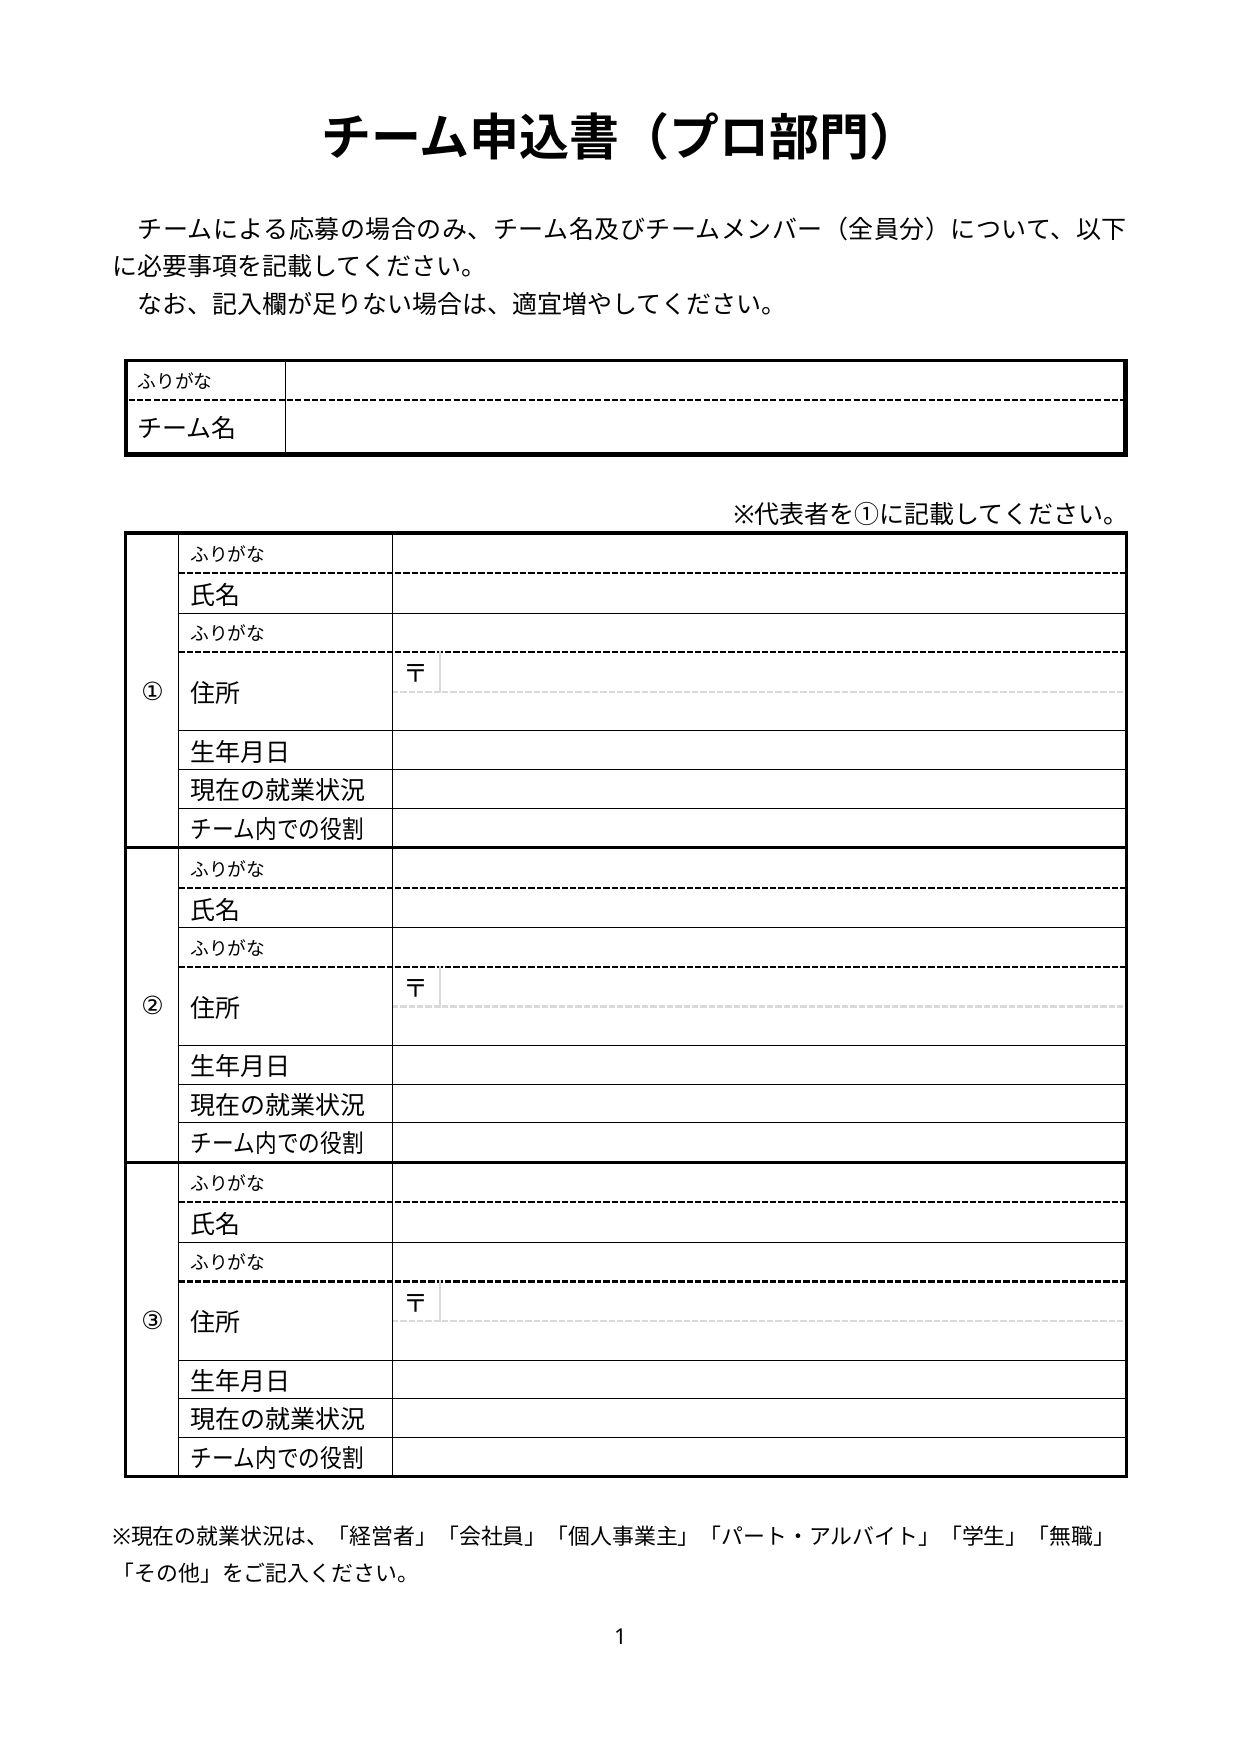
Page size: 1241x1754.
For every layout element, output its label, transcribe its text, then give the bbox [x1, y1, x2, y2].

table_cell 氏名 [179, 572, 392, 613]
table_cell [393, 614, 1125, 651]
text チームによる応募の場合のみ、チーム名及びチームメンバー（全員分）について、以下に必要事項を記載してください。 [112, 209, 1128, 284]
table_cell 生年月日 [179, 1361, 392, 1398]
table_header [393, 535, 1125, 572]
text チーム申込書（プロ部門） [112, 96, 1128, 171]
table_cell [393, 572, 1125, 613]
table_cell 現在の就業状況 [179, 1085, 392, 1122]
table_cell [393, 1046, 1125, 1083]
table_cell チーム内での役割 [179, 809, 392, 846]
table_cell ふりがな [179, 928, 392, 966]
table_header ① [127, 535, 178, 846]
table_cell ふりがな [179, 849, 392, 887]
table_cell ふりがな [179, 1243, 392, 1280]
table_cell ③ [127, 1164, 178, 1475]
table_cell [393, 770, 1125, 807]
table_cell [393, 1438, 1125, 1475]
table_cell 氏名 [179, 1201, 392, 1242]
table_cell [441, 1280, 1125, 1320]
table_cell [393, 809, 1125, 846]
table_header ふりがな [179, 535, 392, 572]
table_cell [393, 1399, 1125, 1437]
table_cell [393, 1361, 1125, 1398]
table_cell チーム名 [128, 399, 285, 452]
table_cell [393, 1243, 1125, 1280]
text ※現在の就業状況は、「経営者」「会社員」「個人事業主」「パート・アルバイト」「学生」「無職」「その他」をご記入ください。 [112, 1516, 1128, 1591]
table_cell [393, 1005, 1125, 1045]
table_cell ふりがな [179, 1164, 392, 1201]
table_cell 〒 [393, 651, 439, 691]
table_cell [441, 966, 1125, 1005]
table_cell [393, 887, 1125, 927]
text ※代表者を①に記載してください。 [112, 494, 1128, 531]
table_cell ふりがな [179, 614, 392, 651]
table_cell [393, 1164, 1125, 1201]
table_header ふりがな [128, 362, 285, 399]
table_cell [393, 1320, 1125, 1359]
table_cell 〒 [393, 966, 439, 1005]
table_cell [393, 849, 1125, 887]
table_cell [441, 651, 1125, 691]
table_cell [393, 1123, 1125, 1161]
table_cell [393, 691, 1125, 730]
table_cell チーム内での役割 [179, 1438, 392, 1475]
table_cell 住所 [179, 1280, 392, 1359]
table_cell 〒 [393, 1280, 439, 1320]
table_cell [393, 1201, 1125, 1242]
table_cell 住所 [179, 651, 392, 730]
table_cell チーム内での役割 [179, 1123, 392, 1161]
table_cell 氏名 [179, 887, 392, 927]
table_cell ② [127, 849, 178, 1161]
table_cell [393, 731, 1125, 769]
table_cell [393, 1085, 1125, 1122]
table_cell 現在の就業状況 [179, 770, 392, 807]
table_cell 住所 [179, 966, 392, 1045]
table_header [286, 362, 1123, 399]
table_cell [286, 399, 1123, 452]
table_cell 現在の就業状況 [179, 1399, 392, 1437]
text なお、記入欄が足りない場合は、適宜増やしてください。 [112, 284, 1128, 321]
table_cell 生年月日 [179, 1046, 392, 1083]
table_cell [393, 928, 1125, 966]
table_cell 生年月日 [179, 731, 392, 769]
